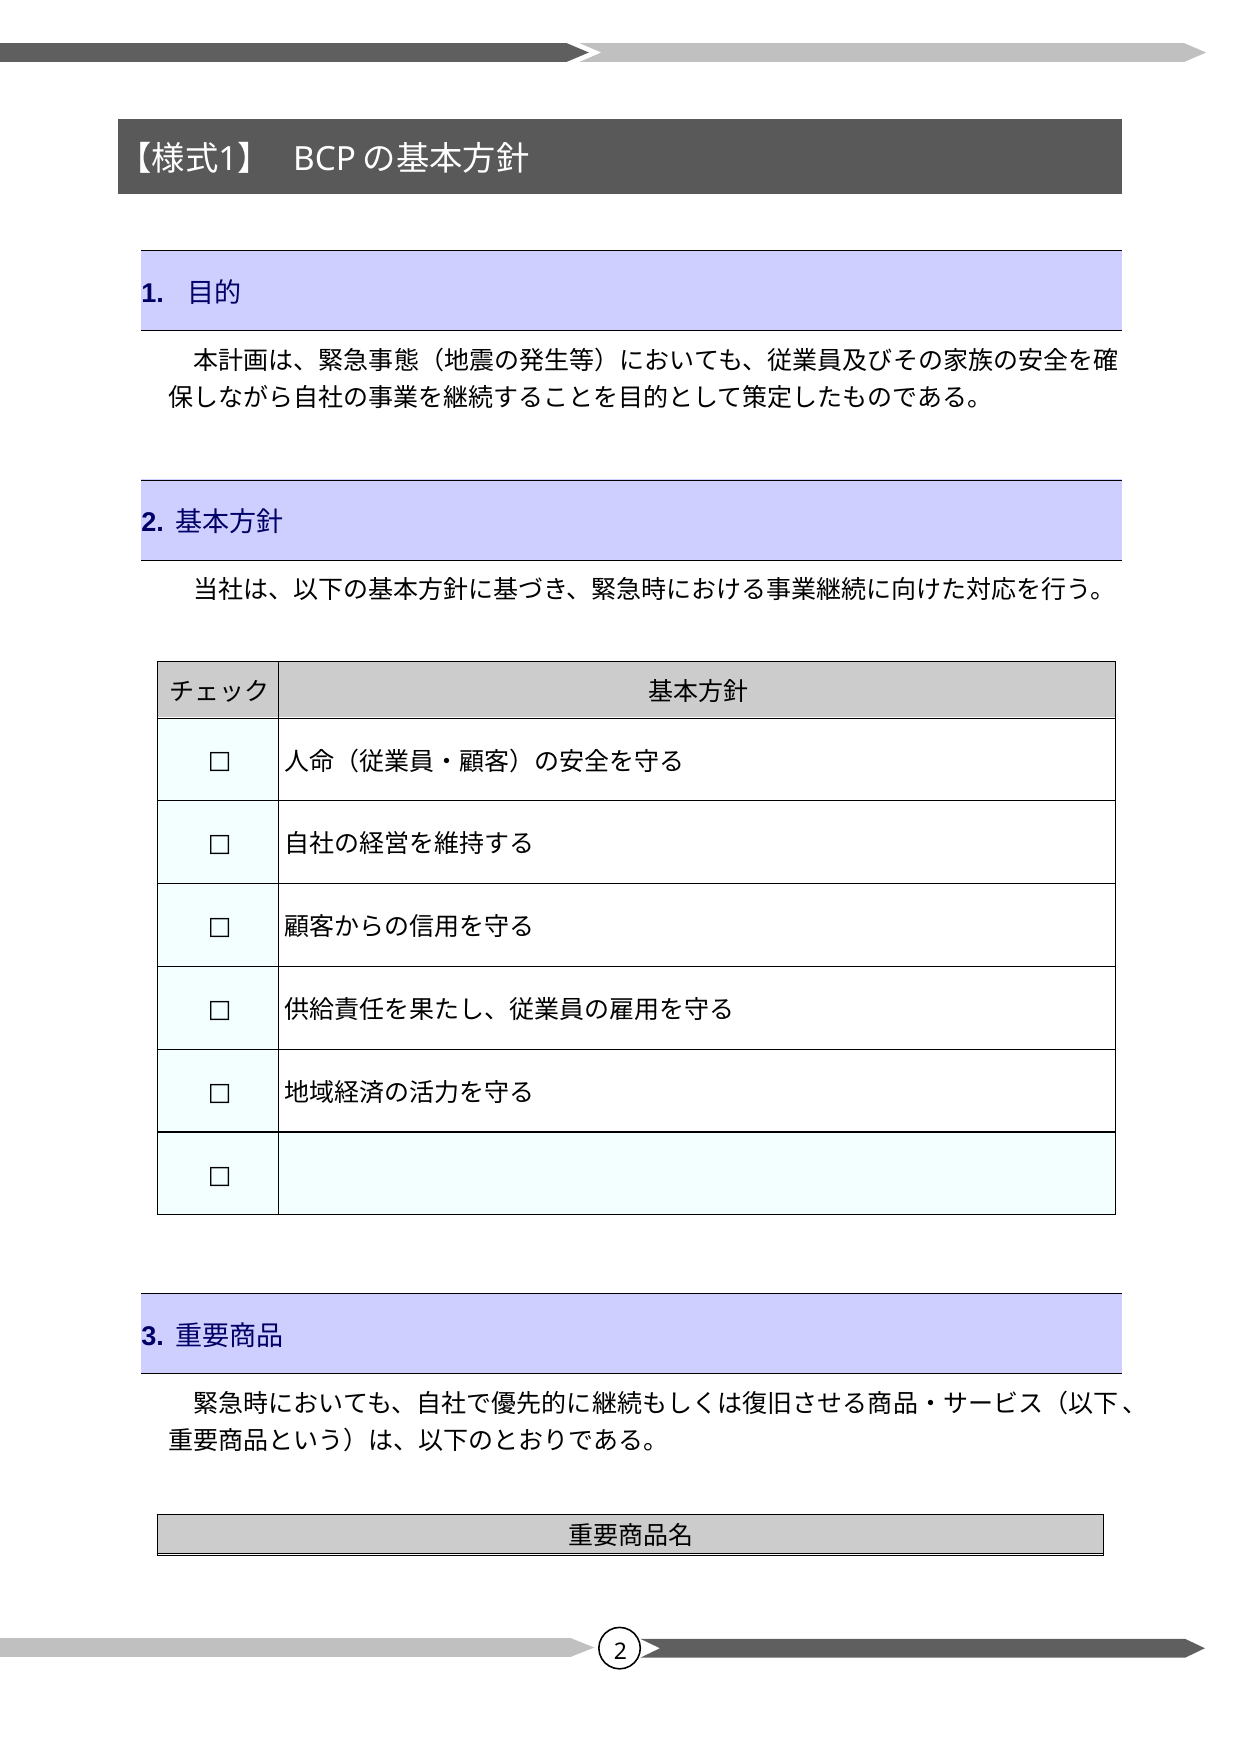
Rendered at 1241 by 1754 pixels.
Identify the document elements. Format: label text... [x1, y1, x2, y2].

table_header チェック [158, 662, 278, 717]
table_cell □ [158, 967, 278, 1049]
list 目的 [141, 251, 1122, 330]
table_cell 自社の経営を維持する [279, 801, 1115, 883]
table_cell □ [158, 719, 278, 800]
list BCPの基本方針 [118, 119, 1122, 194]
table_cell 顧客からの信用を守る [279, 884, 1115, 966]
table_cell 供給責任を果たし、従業員の雇用を守る [279, 967, 1115, 1049]
list 基本方針 [141, 481, 1122, 560]
table_cell □ [158, 884, 278, 966]
text 緊急時においても、自社で優先的に継続もしくは復旧させる商品・サービス（以下、重要商品という）は、以下のとおりである。 [168, 1382, 1122, 1457]
text 本計画は、緊急事態（地震の発生等）においても、従業員及びその家族の安全を確保しながら自社の事業を継続することを目的として策定したものである。 [168, 340, 1122, 415]
list 重要商品 [141, 1294, 1122, 1373]
table_header 基本方針 [279, 662, 1115, 717]
table_cell □ [158, 1050, 278, 1131]
table_cell □ [158, 1133, 278, 1214]
table_header 重要商品名 [158, 1515, 1103, 1553]
text 当社は、以下の基本方針に基づき、緊急時における事業継続に向けた対応を行う。 [168, 569, 1122, 607]
table_cell □ [158, 801, 278, 883]
table_cell [279, 1133, 1115, 1214]
table_cell 地域経済の活力を守る [279, 1050, 1115, 1131]
table_cell 人命（従業員・顧客）の安全を守る [279, 719, 1115, 800]
